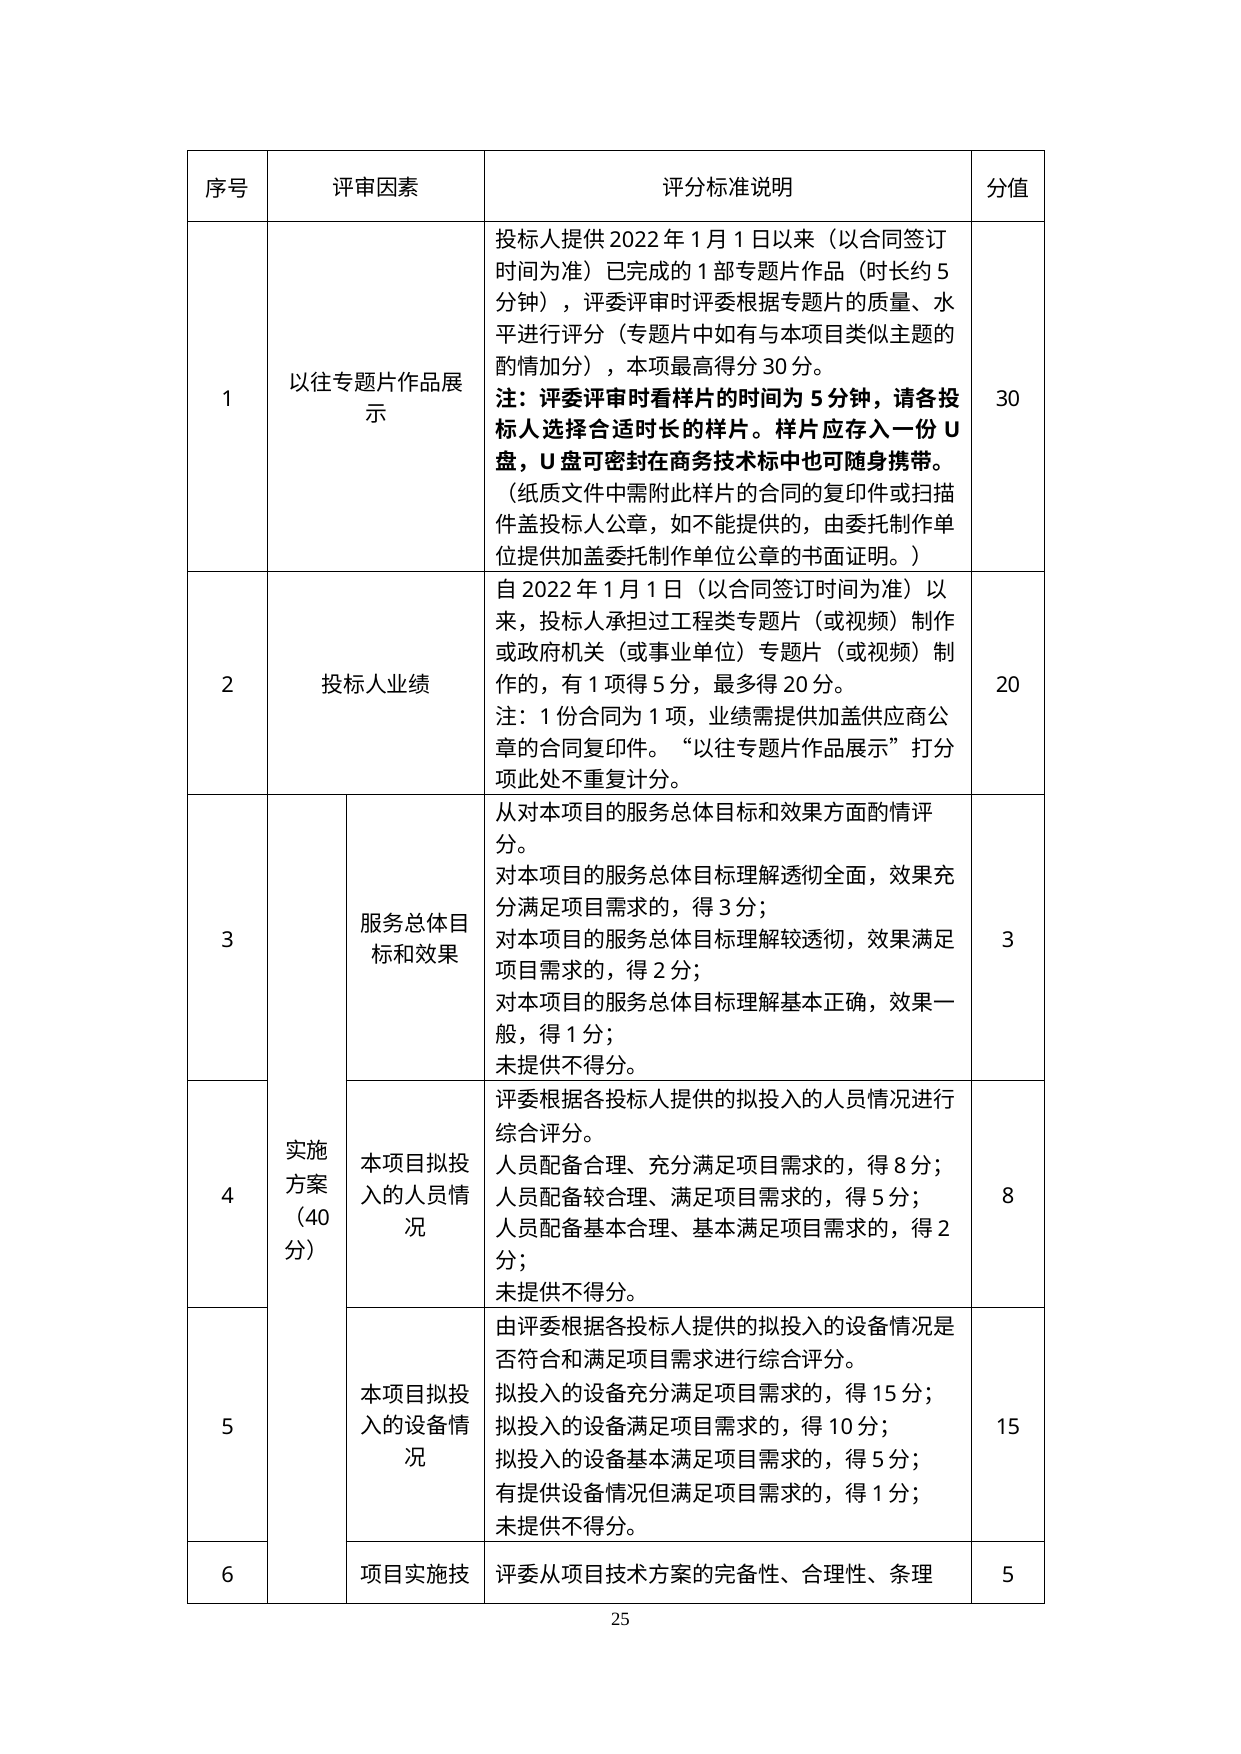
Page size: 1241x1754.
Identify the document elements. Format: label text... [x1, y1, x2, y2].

table_cell 3 [188, 795, 267, 1080]
table_cell 本项目拟投入的设备情况 [347, 1308, 484, 1541]
table_cell 服务总体目标和效果 [347, 795, 484, 1080]
table_cell 实施 方案（40分） [268, 795, 346, 1603]
table_cell 1 [188, 222, 267, 571]
table_cell 以往专题片作品展示 [268, 222, 484, 571]
table_cell 投标人提供2022年1月1日以来（以合同签订时间为准）已完成的1部专题片作品（时长约5分钟），评委评审时评委根据专题片的质量、水平进行评分（专题片中如有与本项目类似主题的酌情加分），本项最高得分30分。 注：评委评审时看样片的时间为5分钟，请各投标人选择合适时长的样片。样片应存入一份U盘，U盘可密封在商务技术标中也可随身携带。 （纸质文件中需附此样片的合同的复印件或扫描件盖投标人公章，如不能提供的，由委托制作单位提供加盖委托制作单位公章的书面证明。） [485, 222, 971, 571]
table_cell 30 [972, 222, 1044, 571]
table_cell 从对本项目的服务总体目标和效果方面酌情评分。 对本项目的服务总体目标理解透彻全面，效果充分满足项目需求的，得3分； 对本项目的服务总体目标理解较透彻，效果满足项目需求的，得2分； 对本项目的服务总体目标理解基本正确，效果一般，得1分； 未提供不得分。 [485, 795, 971, 1080]
table_cell 4 [188, 1081, 267, 1307]
table_cell 项目实施技术方案 [347, 1542, 484, 1603]
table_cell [485, 1542, 971, 1603]
table_cell 6 [188, 1542, 267, 1603]
table_cell 投标人业绩 [268, 572, 484, 794]
table_cell 20 [972, 572, 1044, 794]
table_header 评审因素 [268, 151, 484, 221]
table_cell 3 [972, 795, 1044, 1080]
table_cell 15 [972, 1308, 1044, 1541]
table_cell 由评委根据各投标人提供的拟投入的设备情况是否符合和满足项目需求进行综合评分。 拟投入的设备充分满足项目需求的，得15分； 拟投入的设备满足项目需求的，得10分； 拟投入的设备基本满足项目需求的，得5分； 有提供设备情况但满足项目需求的，得1分； 未提供不得分。 [485, 1308, 971, 1541]
table_cell 评委根据各投标人提供的拟投入的人员情况进行综合评分。 人员配备合理、充分满足项目需求的，得8分； 人员配备较合理、满足项目需求的，得5分； 人员配备基本合理、基本满足项目需求的，得2分； 未提供不得分。 [485, 1081, 971, 1307]
table_cell 自2022年1月1日（以合同签订时间为准）以来，投标人承担过工程类专题片（或视频）制作或政府机关（或事业单位）专题片（或视频）制作的，有1项得5分，最多得20分。 注：1份合同为1项，业绩需提供加盖供应商公章的合同复印件。“以往专题片作品展示”打分项此处不重复计分。 [485, 572, 971, 794]
table_header 分值 [972, 151, 1044, 221]
table_cell 5 [188, 1308, 267, 1541]
table_cell 5 [972, 1542, 1044, 1603]
table_cell 8 [972, 1081, 1044, 1307]
table_header 评分标准说明 [485, 151, 971, 221]
table_cell 2 [188, 572, 267, 794]
table_header 序号 [188, 151, 267, 221]
table_cell 本项目拟投入的人员情况 [347, 1081, 484, 1307]
